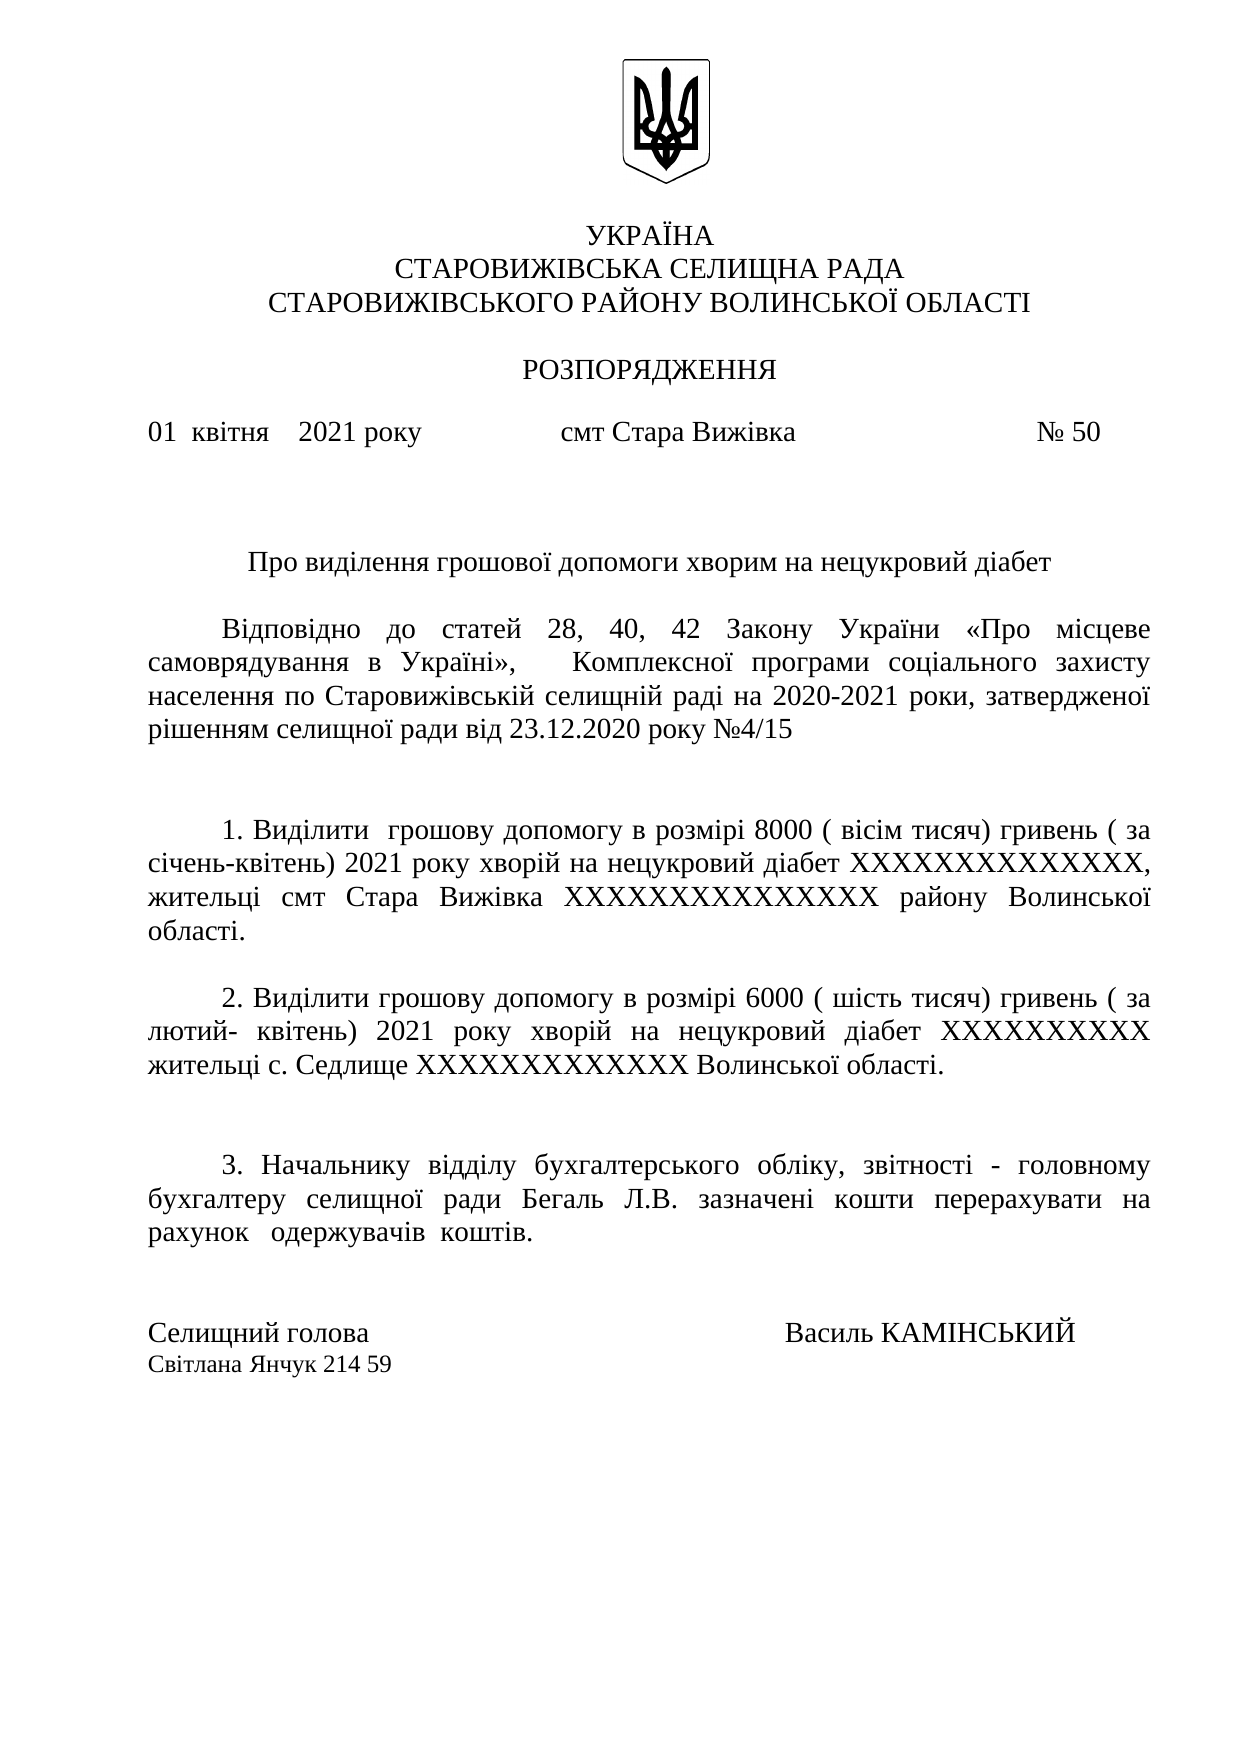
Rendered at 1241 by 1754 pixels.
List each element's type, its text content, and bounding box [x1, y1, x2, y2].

text Світлана Янчук 214 59 [148, 1349, 1152, 1377]
text Відповідно до статей 28, 40, 42 Закону України «Про місцеве самоврядування в Україні», Комплексної програми соціального захисту населення по Старовижівській селищній раді на 2020-2021 роки, затвердженої рішенням селищної ради від 23.12.2020 року №4/15 [148, 611, 1152, 745]
text 3. Начальнику відділу бухгалтерського обліку, звітності - головному бухгалтеру селищної ради Бегаль Л.В. зазначені кошти перерахувати на рахунок одержувачів коштів. [148, 1147, 1152, 1248]
text РОЗПОРЯДЖЕННЯ [148, 352, 1152, 386]
text УКРАЇНА [148, 218, 1152, 251]
text 1. Виділити грошову допомогу в розмірі 8000 ( вісім тисяч) гривень ( за січень-квітень) 2021 року хворій на нецукровий діабет ХХХХХХХХХХХХХХ, жительці смт Стара Вижівка ХХХХХХХХХХХХХХХ району Волинської області. [148, 812, 1152, 946]
subtitle 01 квітня 2021 року смт Стара Вижівка № 50 [148, 414, 1152, 448]
text СТАРОВИЖІВСЬКОГО РАЙОНУ ВОЛИНСЬКОЇ ОБЛАСТІ [148, 285, 1152, 318]
text 2. Виділити грошову допомогу в розмірі 6000 ( шість тисяч) гривень ( за лютий- квітень) 2021 року хворій на нецукровий діабет ХХХХХХХХХХ жительці с. Седлище ХХХХХХХХХХХХХ Волинської області. [148, 980, 1152, 1080]
text Про виділення грошової допомоги хворим на нецукровий діабет [148, 544, 1152, 577]
picture [622, 59, 710, 185]
text СТАРОВИЖІВСЬКА СЕЛИЩНА РАДА [148, 251, 1152, 285]
text Селищний голова Василь КАМІНСЬКИЙ [148, 1315, 1152, 1349]
